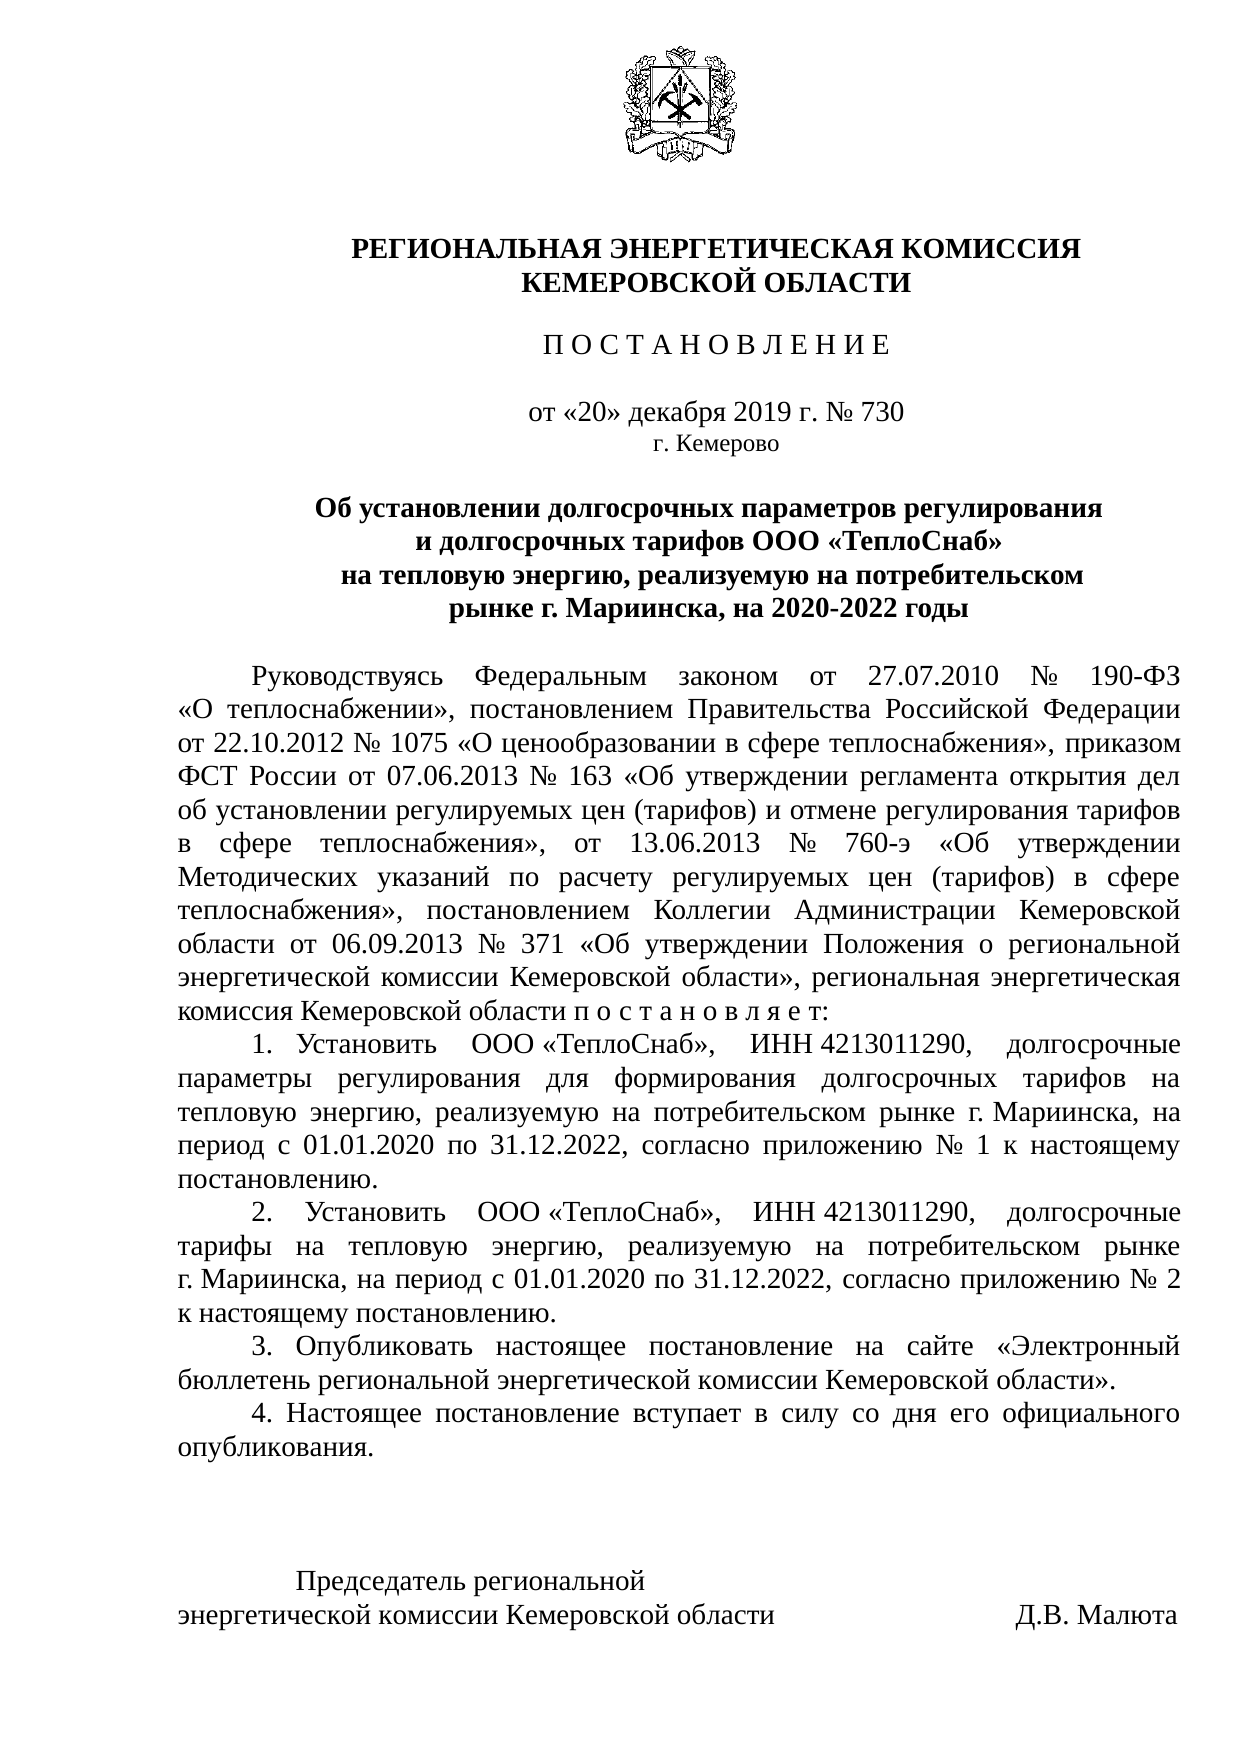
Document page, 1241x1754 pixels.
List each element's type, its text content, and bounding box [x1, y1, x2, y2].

text Об установлении долгосрочных параметров регулирования [251, 490, 1167, 523]
text 2. Установить ООО «ТеплоСнаб», ИНН 4213011290, долгосрочные тарифы на тепловую энергию, реализуемую на потребительском рынке г. Мариинска, на период с 01.01.2020 по 31.12.2022, согласно приложению № 2 к настоящему постановлению. [177, 1194, 1181, 1328]
subtitle П О С Т А Н О В Л Е Н И Е [251, 327, 1181, 361]
text энергетической комиссии Кемеровской области Д.В. Малюта [177, 1597, 1181, 1630]
picture [622, 45, 741, 165]
list Установить ООО «ТеплоСнаб», ИНН 4213011290, долгосрочные параметры регулирования для формирования долгосрочных тарифов на тепловую энергию, реализуемую на потребительском рынке г. Мариинска, на период с 01.01.2020 по 31.12.2022, согласно приложению № 1 к настоящему постановлению. [177, 1027, 1181, 1194]
text Руководствуясь Федеральным законом от 27.07.2010 № 190-ФЗ «О теплоснабжении», постановлением Правительства Российской Федерации от 22.10.2012 № 1075 «О ценообразовании в сфере теплоснабжения», приказом ФСТ России от 07.06.2013 № 163 «Об утверждении регламента открытия дел об установлении регулируемых цен (тарифов) и отмене регулирования тарифов в сфере теплоснабжения», от 13.06.2013 № 760-э «Об утверждении Методических указаний по расчету регулируемых цен (тарифов) в сфере теплоснабжения», постановлением Коллегии Администрации Кемеровской области от 06.09.2013 № 371 «Об утверждении Положения о региональной энергетической комиссии Кемеровской области», региональная энергетическая комиссия Кемеровской области постановляет: [177, 658, 1181, 1027]
subtitle РЕГИОНАЛЬНАЯ ЭНЕРГЕТИЧЕСКАЯ КОМИССИЯ [251, 231, 1181, 265]
text и долгосрочных тарифов ООО «ТеплоСнаб» [251, 523, 1167, 557]
text на тепловую энергию, реализуемую на потребительском [251, 557, 1167, 591]
text 3. Опубликовать настоящее постановление на сайте «Электронный бюллетень региональной энергетической комиссии Кемеровской области». [177, 1328, 1181, 1396]
text Председатель региональной [177, 1563, 1181, 1597]
text 4. Настоящее постановление вступает в силу со дня его официального опубликования. [177, 1396, 1181, 1463]
text рынке г. Мариинска, на 2020-2022 годы [251, 591, 1167, 624]
text от «20» декабря 2019 г. № 730 [251, 394, 1181, 428]
text г. Кемерово [251, 428, 1181, 456]
subtitle КЕМЕРОВСКОЙ ОБЛАСТИ [251, 265, 1181, 298]
